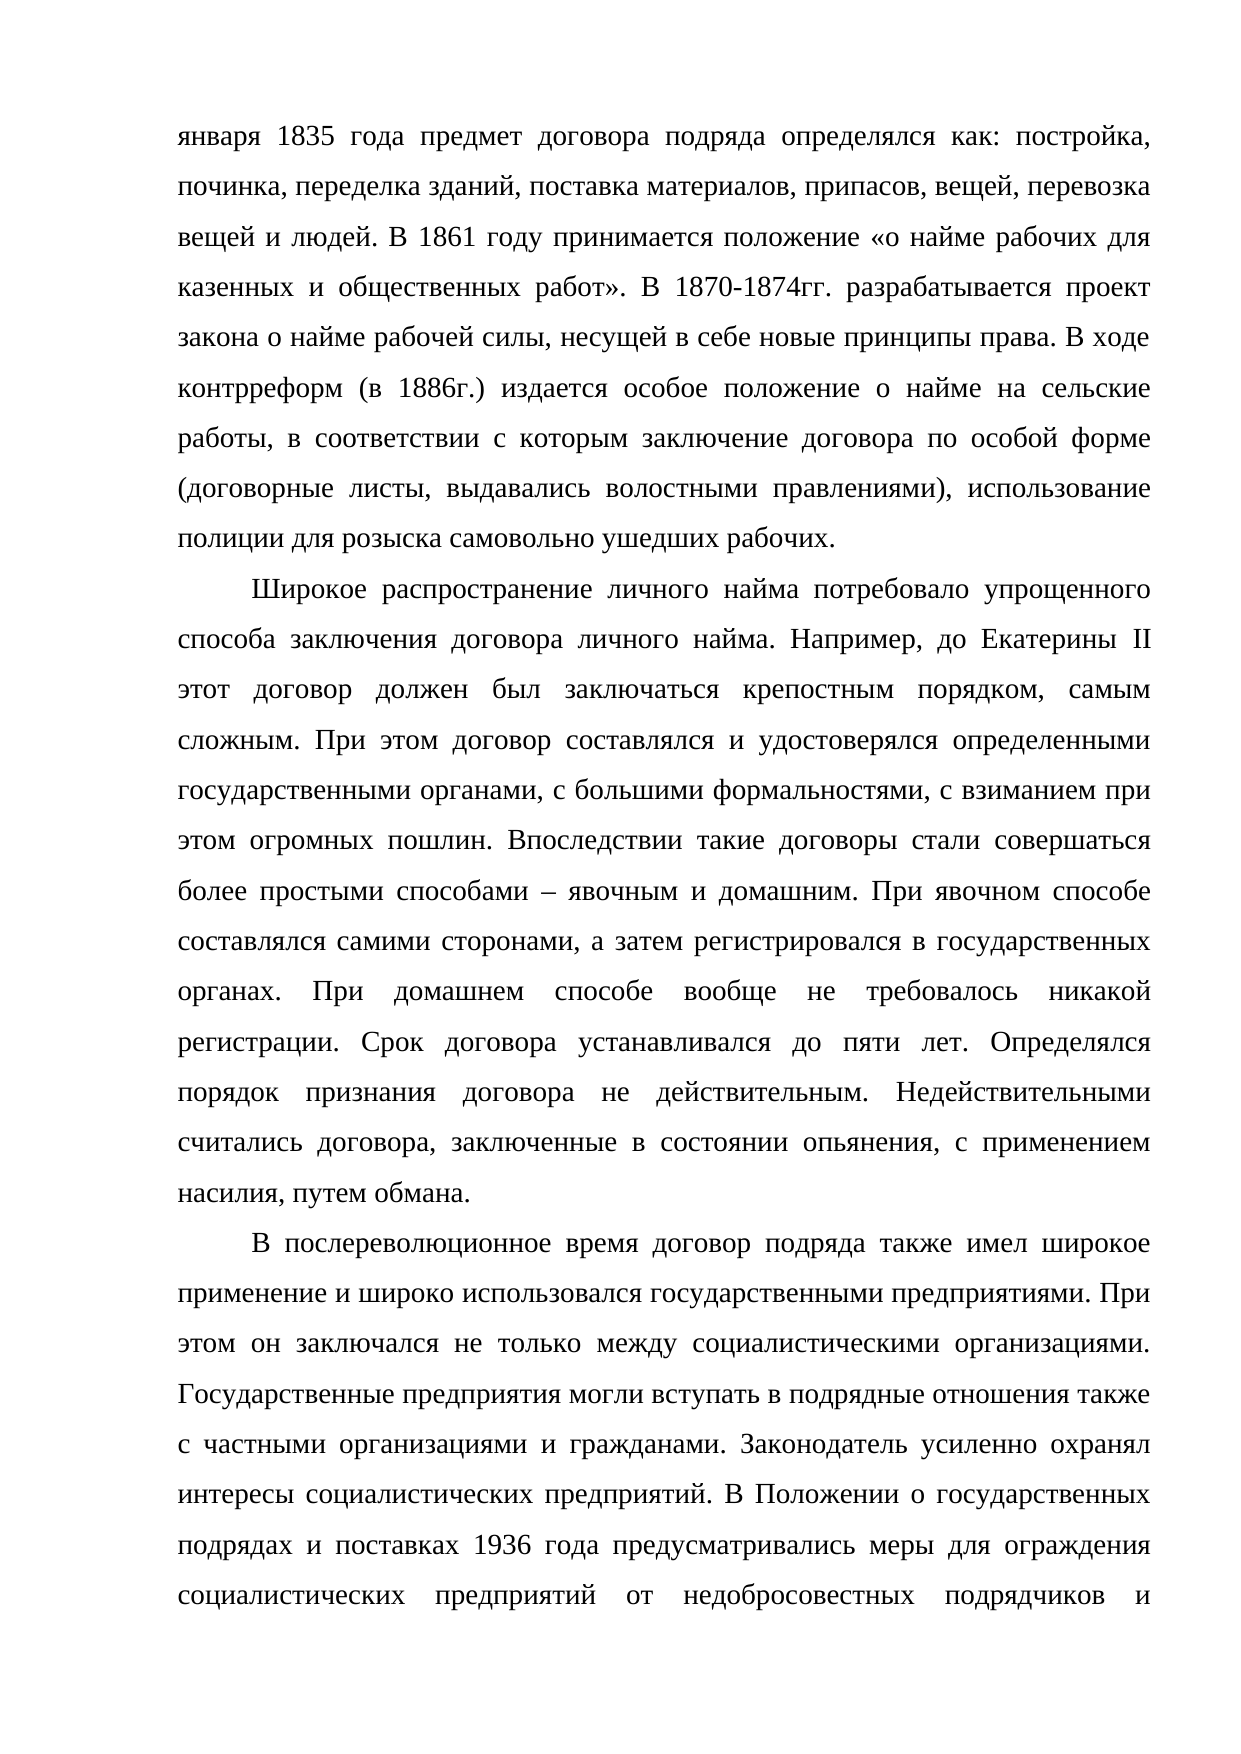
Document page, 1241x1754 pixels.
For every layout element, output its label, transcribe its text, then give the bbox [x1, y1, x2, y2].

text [177, 1225, 1152, 1611]
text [177, 118, 1152, 554]
text Широкое распространение личного найма потребовало упрощенного способа заключения договора личного найма. Например, до Екатерины II этот договор должен был заключаться крепостным порядком, самым сложным. При этом договор составлялся и удостоверялся определенными государственными органами, с большими формальностями, с взиманием при этом огромных пошлин. Впоследствии такие договоры стали совершаться более простыми способами – явочным и домашним. При явочном способе составлялся самими сторонами, а затем регистрировался в государственных органах. При домашнем способе вообще не требовалось никакой регистрации. Срок договора устанавливался до пяти лет. Определялся порядок признания договора не действительным. Недействительными считались договора, заключенные в состоянии опьянения, с применением насилия, путем обмана. [177, 571, 1152, 1208]
